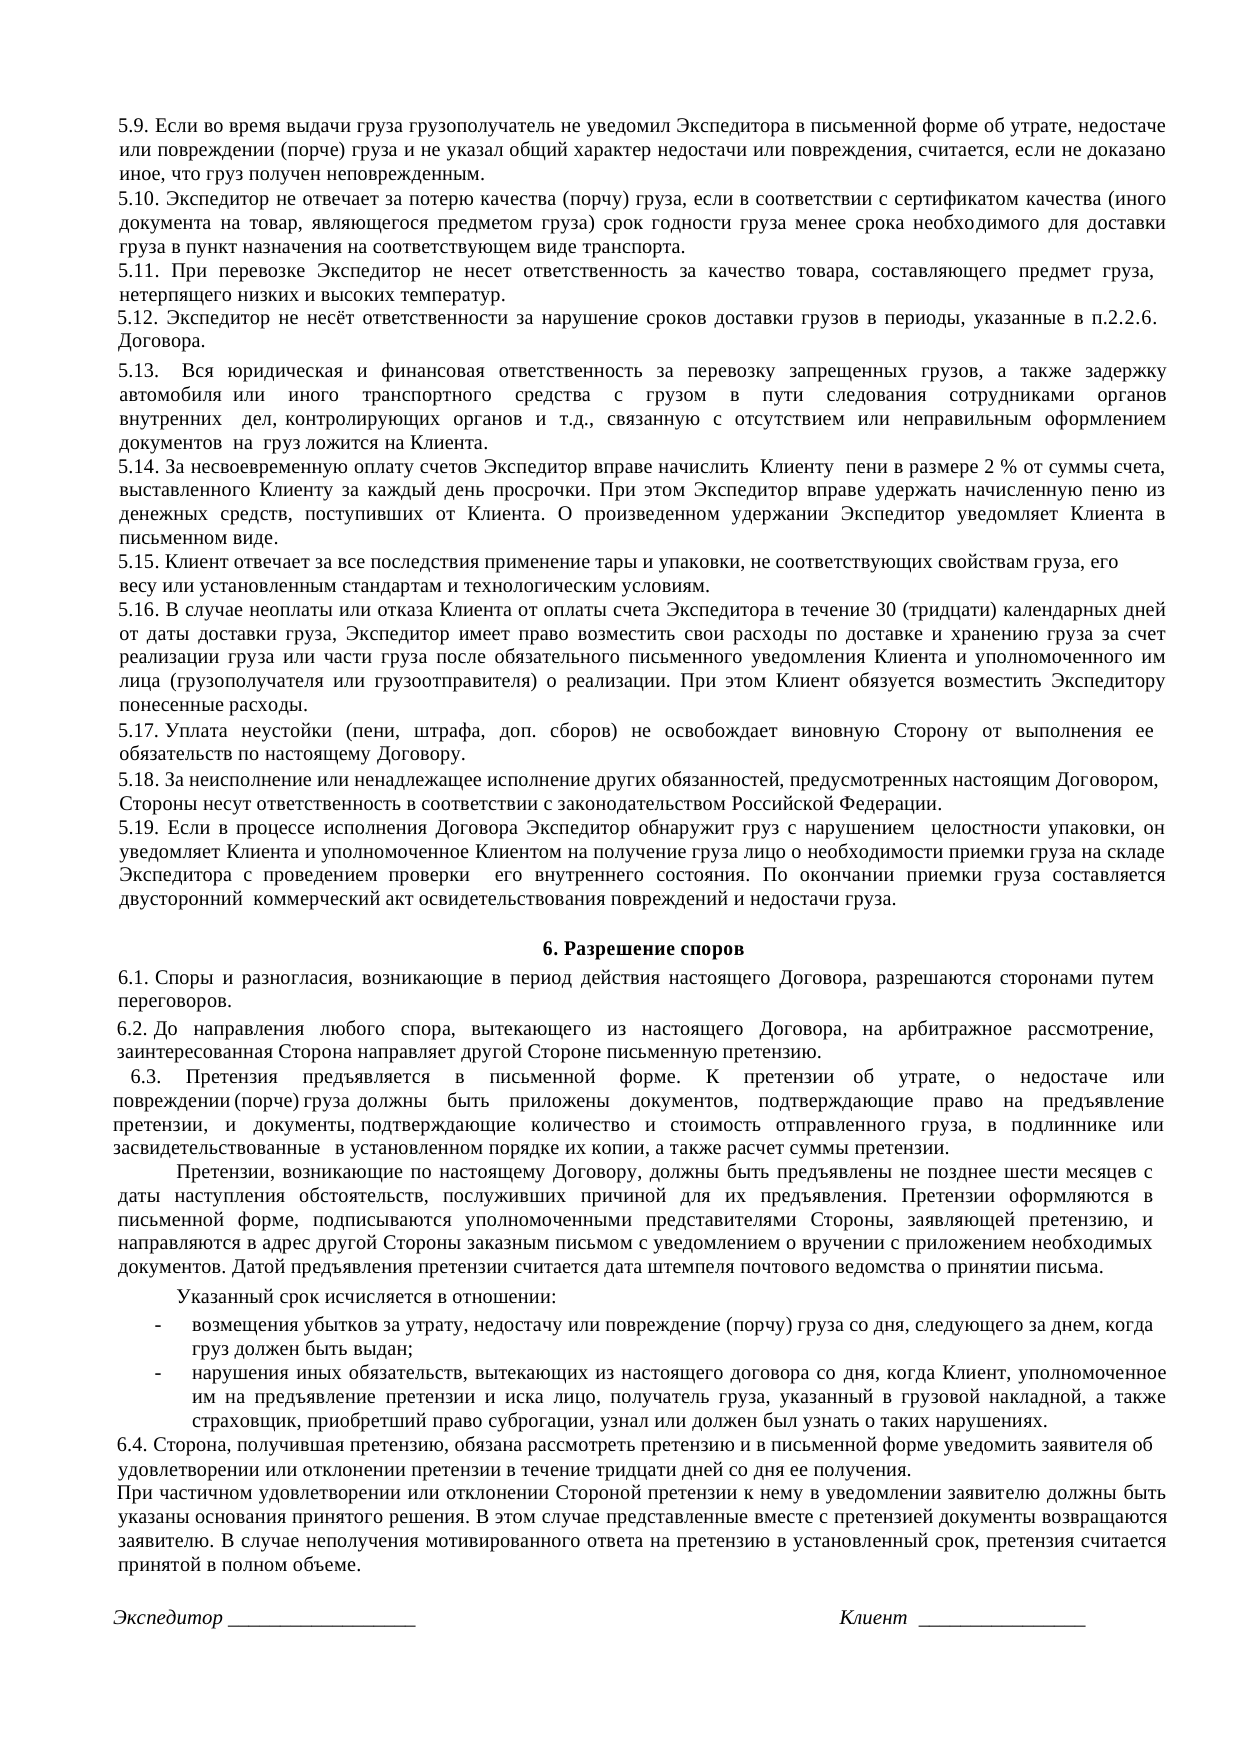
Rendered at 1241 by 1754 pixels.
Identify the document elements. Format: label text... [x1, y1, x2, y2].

text 5.14. За несвоевременную оплату счетов Экспедитор вправе начислить Клиенту пени в размере 2 % от суммы счета, выставленного Клиенту за каждый день просрочки. При этом Экспедитор вправе удержать начисленную пеню из денежных средств, поступивших от Клиента. О произведенном удержании Экспедитор уведомляет Клиента в письменном виде. [118, 454, 1166, 549]
text 6. Разрешение споров [503, 936, 1167, 960]
text Экспедитор __________________ Клиент ________________ [113, 1605, 1167, 1629]
text 6.2. До направления любого спора, вытекающего из настоящего Договора, на арбитражное рассмотрение, заинтересованная Сторона направляет другой Стороне письменную претензию. [117, 1017, 1159, 1063]
text 5.12. Экспедитор не несёт ответственности за нарушение сроков доставки грузов в периоды, указанные в п.2.2.6. Договора. [117, 306, 1159, 352]
text 5.11. При перевозке Экспедитор не несет ответственность за качество товара, составляющего предмет груза, нетерпящего низких и высоких температур. [118, 258, 1158, 306]
text - нарушения иных обязательств, вытекающих из настоящего договора со дня, когда Клиент, уполномоченное им на предъявление претензии и иска лицо, получатель груза, указанный в грузовой накладной, а также страховщик, приобретший право суброгации, узнал или должен был узнать о таких нарушениях. [154, 1360, 1166, 1432]
text Претензии, возникающие по настоящему Договору, должны быть предъявлены не позднее шести месяцев с даты наступления обстоятельств, послуживших причиной для их предъявления. Претензии оформляются в письменной форме, подписываются уполномоченными представителями Стороны, заявляющей претензию, и направляются в адрес другой Стороны заказным письмом с уведомлением о вручении с приложением необходимых документов. Датой предъявления претензии считается дата штемпеля почтового ведомства о принятии письма. [118, 1160, 1158, 1278]
text - возмещения убытков за утрату, недостачу или повреждение (порчу) груза со дня, следующего за днем, когда груз должен быть выдан; [154, 1313, 1158, 1360]
text 5.19. Если в процессе исполнения Договора Экспедитор обнаружит груз с нарушением целостности упаковки, он уведомляет Клиента и уполномоченное Клиентом на получение груза лицо о необходимости приемки груза на складе Экспедитора с проведением проверки его внутреннего состояния. По окончании приемки груза составляется двусторонний коммерческий акт освидетельствования повреждений и недостачи груза. [118, 815, 1166, 910]
text 5.16. В случае неоплаты или отказа Клиента от оплаты счета Экспедитора в течение 30 (тридцати) календарных дней от даты доставки груза, Экспедитор имеет право возместить свои расходы по доставке и хранению груза за счет реализации груза или части груза после обязательного письменного уведомления Клиента и уполномоченного им лица (грузополучателя или грузоотправителя) о реализации. При этом Клиент обязуется возместить Экспедитору понесенные расходы. [118, 597, 1166, 716]
text 5.10. Экспедитор не отвечает за потерю качества (порчу) груза, если в соответствии с сертификатом качества (иного документа на товар, являющегося предметом груза) срок годности груза менее срока необходимого для доставки груза в пункт назначения на соответствующем виде транспорта. [118, 186, 1166, 258]
text 6.3. Претензия предъявляется в письменной форме. К претензии об утрате, о недостаче или повреждении(порче)груза должны быть приложены документов, подтверждающие право на предъявление претензии, и документы, подтверждающие количество и стоимость отправленного груза, в подлиннике или засвидетельствованные в установленном порядке их копии, а также расчет суммы претензии. [113, 1065, 1164, 1159]
text При частичном удовлетворении или отклонении Стороной претензии к нему в уведомлении заявителю должны быть указаны основания принятого решения. В этом случае представленные вместе с претензией документы возвращаются заявителю. В случае неполучения мотивированного ответа на претензию в установленный срок, претензия считается принятой в полном объеме. [117, 1481, 1167, 1576]
text 5.17. Уплата неустойки (пени, штрафа, доп. сборов) не освобождает виновную Сторону от выполнения ее обязательств по настоящему Договору. [118, 719, 1158, 765]
text 5.18. За неисполнение или ненадлежащее исполнение других обязанностей, предусмотренных настоящим Договором, Стороны несут ответственность в соответствии с законодательством Российской Федерации. [118, 767, 1159, 815]
text Указанный срок исчисляется в отношении: [176, 1284, 1167, 1308]
text 6.1. Споры и разногласия, возникающие в период действия настоящего Договора, разрешаются сторонами путем переговоров. [118, 966, 1159, 1012]
text 5.9. Если во время выдачи груза грузополучатель не уведомил Экспедитора в письменной форме об утрате, недостаче или повреждении (порче) груза и не указал общий характер недостачи или повреждения, считается, если не доказано иное, что груз получен неповрежденным. [118, 114, 1166, 185]
text 5.15. Клиент отвечает за все последствия применение тары и упаковки, не соответствующих свойствам груза, его весу или установленным стандартам и технологическим условиям. [118, 550, 1158, 597]
text 5.13. Вся юридическая и финансовая ответственность за перевозку запрещенных грузов, а также задержку автомобиля или иного транспортного средства с грузом в пути следования сотрудниками органов внутренних дел, контролирующих органов и т.д., связанную с отсутствием или неправильным оформлением документов на груз ложится на Клиента. [118, 358, 1166, 454]
text 6.4. Сторона, получившая претензию, обязана рассмотреть претензию и в письменной форме уведомить заявителя об удовлетворении или отклонении претензии в течение тридцати дней со дня ее получения. [117, 1432, 1157, 1481]
